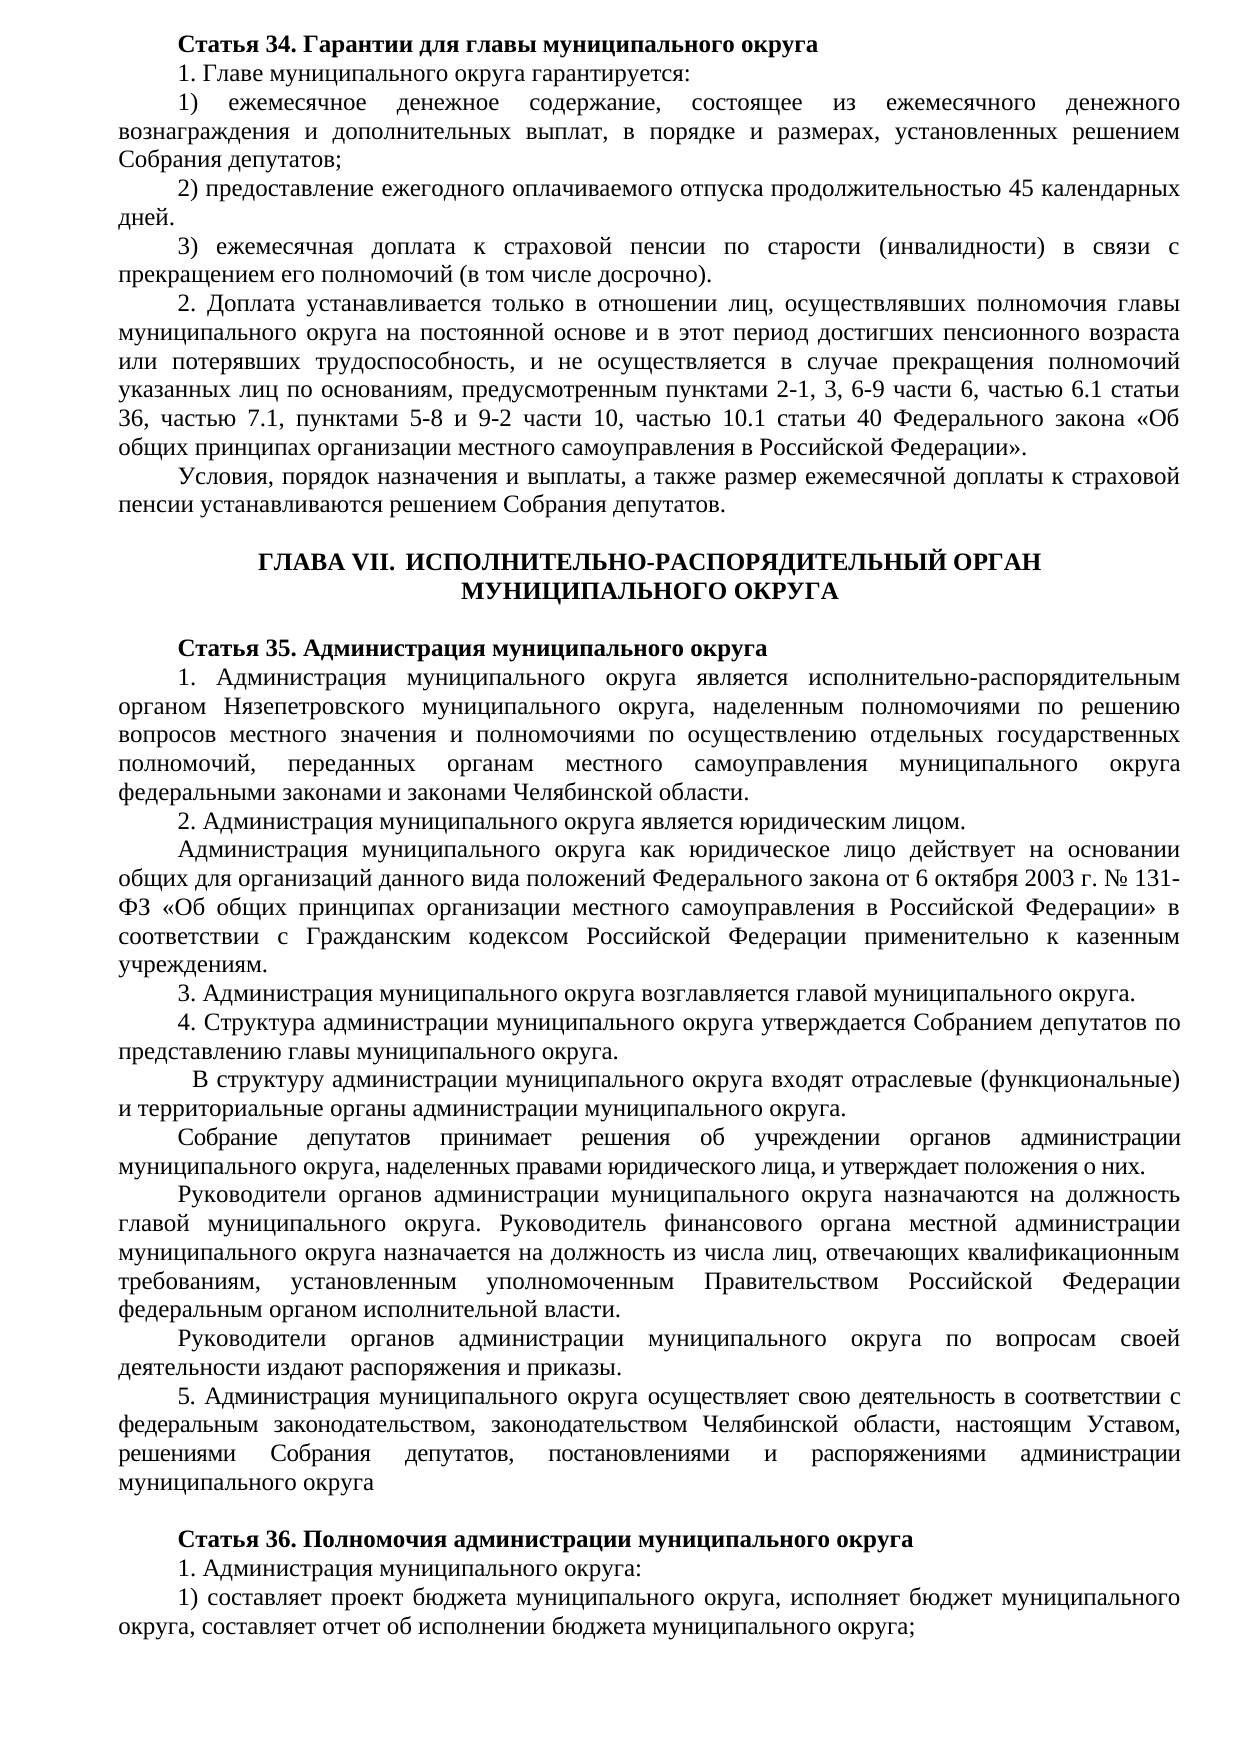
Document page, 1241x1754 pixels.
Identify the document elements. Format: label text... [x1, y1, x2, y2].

text 1. Администрация муниципального округа: [118, 1553, 1181, 1582]
text Собрание депутатов принимает решения об учреждении органов администрации муниципального округа, наделенных правами юридического лица, и утверждает положения о них. [118, 1122, 1181, 1179]
text Статья 34. Гарантии для главы муниципального округа [118, 29, 1181, 58]
text 2. Доплата устанавливается только в отношении лиц, осуществлявших полномочия главы муниципального округа на постоянной основе и в этот период достигших пенсионного возраста или потерявших трудоспособность, и не осуществляется в случае прекращения полномочий указанных лиц по основаниям, предусмотренным пунктами 2-1, 3, 6-9 части 6, частью 6.1 статьи 36, частью 7.1, пунктами 5-8 и 9-2 части 10, частью 10.1 статьи 40 Федерального закона «Об общих принципах организации местного самоуправления в Российской Федерации». [118, 288, 1181, 461]
text 1) составляет проект бюджета муниципального округа, исполняет бюджет муниципального округа, составляет отчет об исполнении бюджета муниципального округа; [118, 1582, 1181, 1639]
text 2) предоставление ежегодного оплачиваемого отпуска продолжительностью 45 календарных дней. [118, 173, 1181, 231]
text Администрация муниципального округа как юридическое лицо действует на основании общих для организаций данного вида положений Федерального закона от 6 октября 2003 г. № 131-ФЗ «Об общих принципах организации местного самоуправления в Российской Федерации» в соответствии с Гражданским кодексом Российской Федерации применительно к казенным учреждениям. [118, 834, 1181, 978]
text Муниципального ОКРУГА [118, 576, 1181, 604]
text 2. Администрация муниципального округа является юридическим лицом. [118, 806, 1181, 834]
text 4. Структура администрации муниципального округа утверждается Собранием депутатов по представлению главы муниципального округа. [118, 1007, 1181, 1064]
text Руководители органов администрации муниципального округа по вопросам своей деятельности издают распоряжения и приказы. [118, 1323, 1181, 1381]
text В структуру администрации муниципального округа входят отраслевые (функциональные) и территориальные органы администрации муниципального округа. [118, 1064, 1181, 1122]
text ГЛАВА VII. Исполнительно-распорядительный орган [118, 547, 1181, 576]
text 1) ежемесячное денежное содержание, состоящее из ежемесячного денежного вознаграждения и дополнительных выплат, в порядке и размерах, установленных решением Собрания депутатов; [118, 87, 1181, 173]
text Статья 36. Полномочия администрации муниципального округа [118, 1524, 1181, 1553]
text Руководители органов администрации муниципального округа назначаются на должность главой муниципального округа. Руководитель финансового органа местной администрации муниципального округа назначается на должность из числа лиц, отвечающих квалификационным требованиям, установленным уполномоченным Правительством Российской Федерации федеральным органом исполнительной власти. [118, 1179, 1181, 1323]
text 1. Администрация муниципального округа является исполнительно-распорядительным органом Нязепетровского муниципального округа, наделенным полномочиями по решению вопросов местного значения и полномочиями по осуществлению отдельных государственных полномочий, переданных органам местного самоуправления муниципального округа федеральными законами и законами Челябинской области. [118, 662, 1181, 806]
text Статья 35. Администрация муниципального округа [118, 633, 1181, 662]
text 3) ежемесячная доплата к страховой пенсии по старости (инвалидности) в связи с прекращением его полномочий (в том числе досрочно). [118, 231, 1181, 288]
text Условия, порядок назначения и выплаты, а также размер ежемесячной доплаты к страховой пенсии устанавливаются решением Собрания депутатов. [118, 461, 1181, 518]
text 5. Администрация муниципального округа осуществляет свою деятельность в соответствии с федеральным законодательством, законодательством Челябинской области, настоящим Уставом, решениями Собрания депутатов, постановлениями и распоряжениями администрации муниципального округа [118, 1381, 1181, 1496]
text 3. Администрация муниципального округа возглавляется главой муниципального округа. [118, 978, 1181, 1007]
text 1. Главе муниципального округа гарантируется: [118, 58, 1181, 87]
